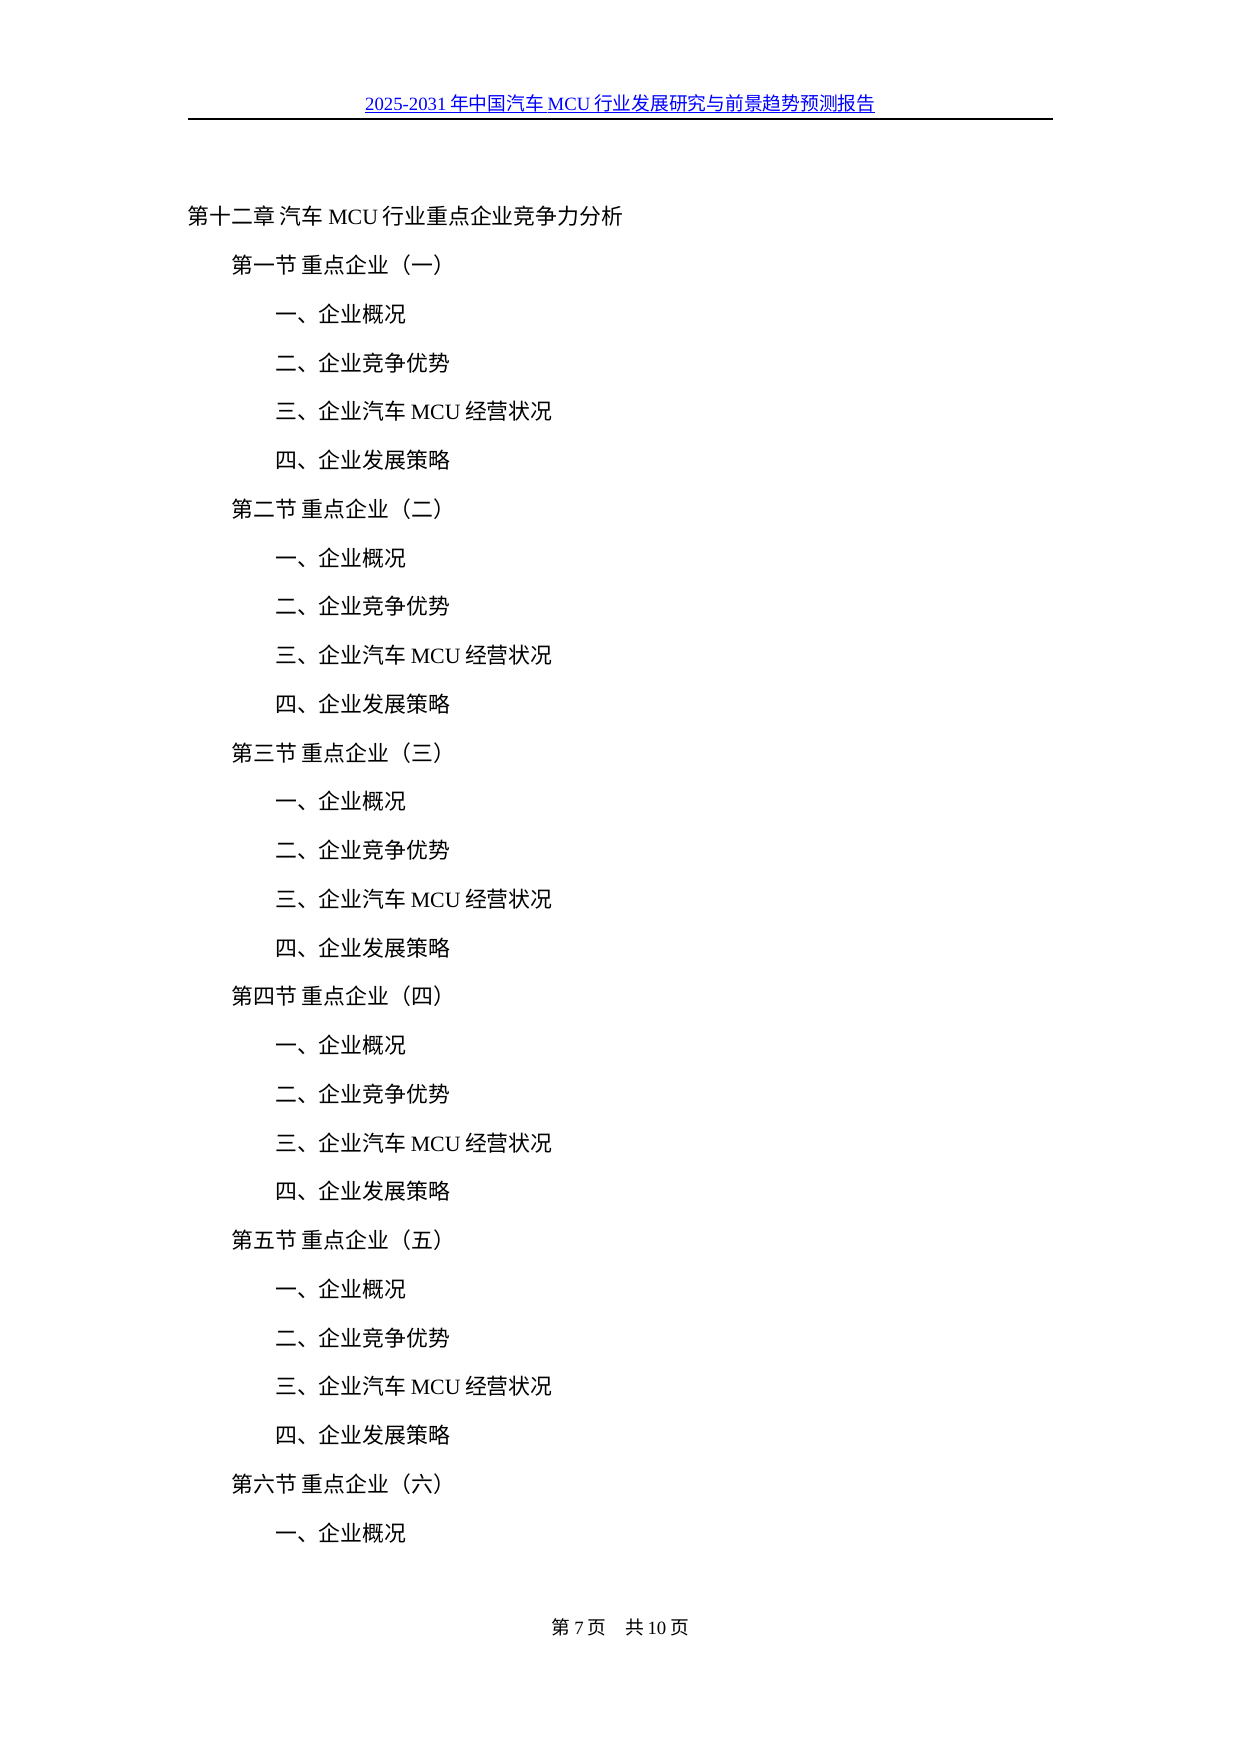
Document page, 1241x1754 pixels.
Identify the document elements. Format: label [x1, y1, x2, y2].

text [187, 150, 1053, 1548]
